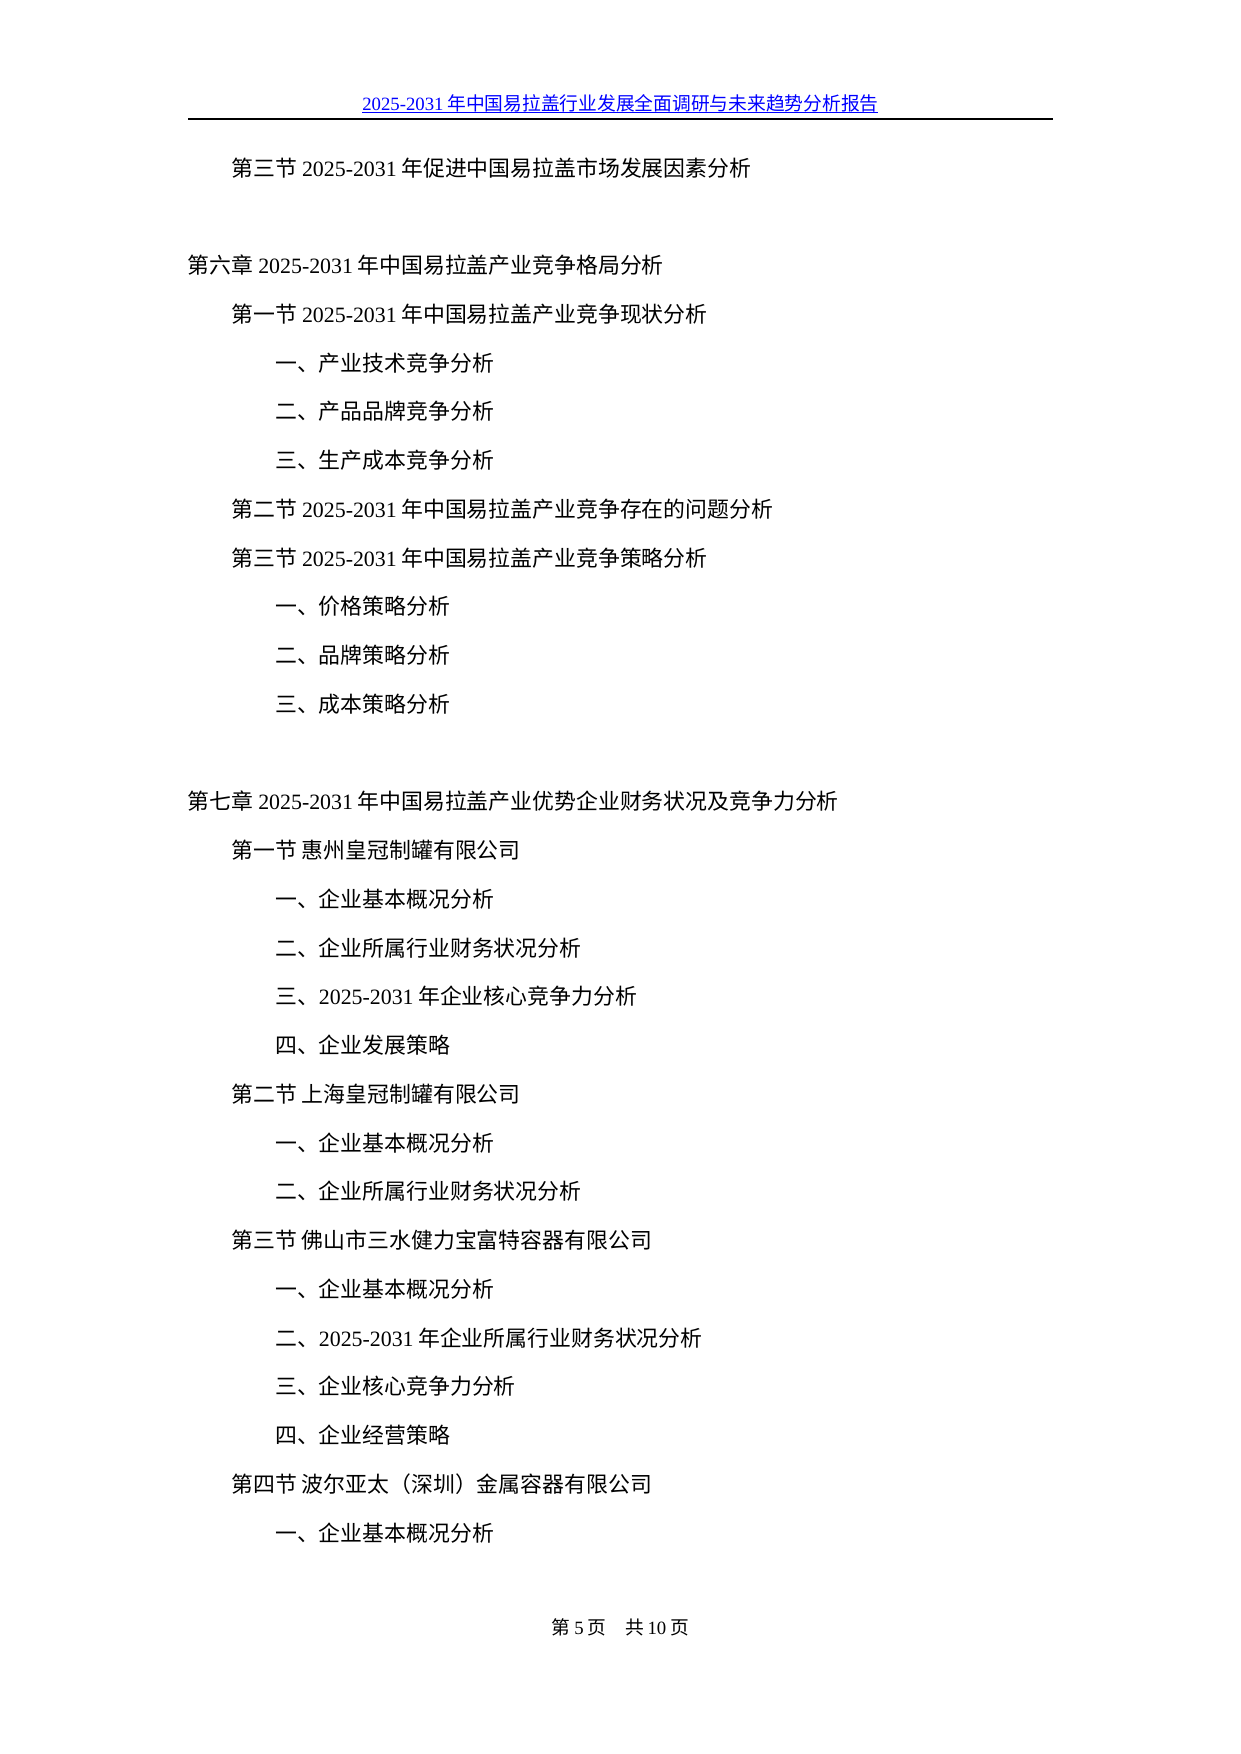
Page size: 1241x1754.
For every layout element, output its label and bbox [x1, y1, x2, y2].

text [187, 150, 1053, 1548]
